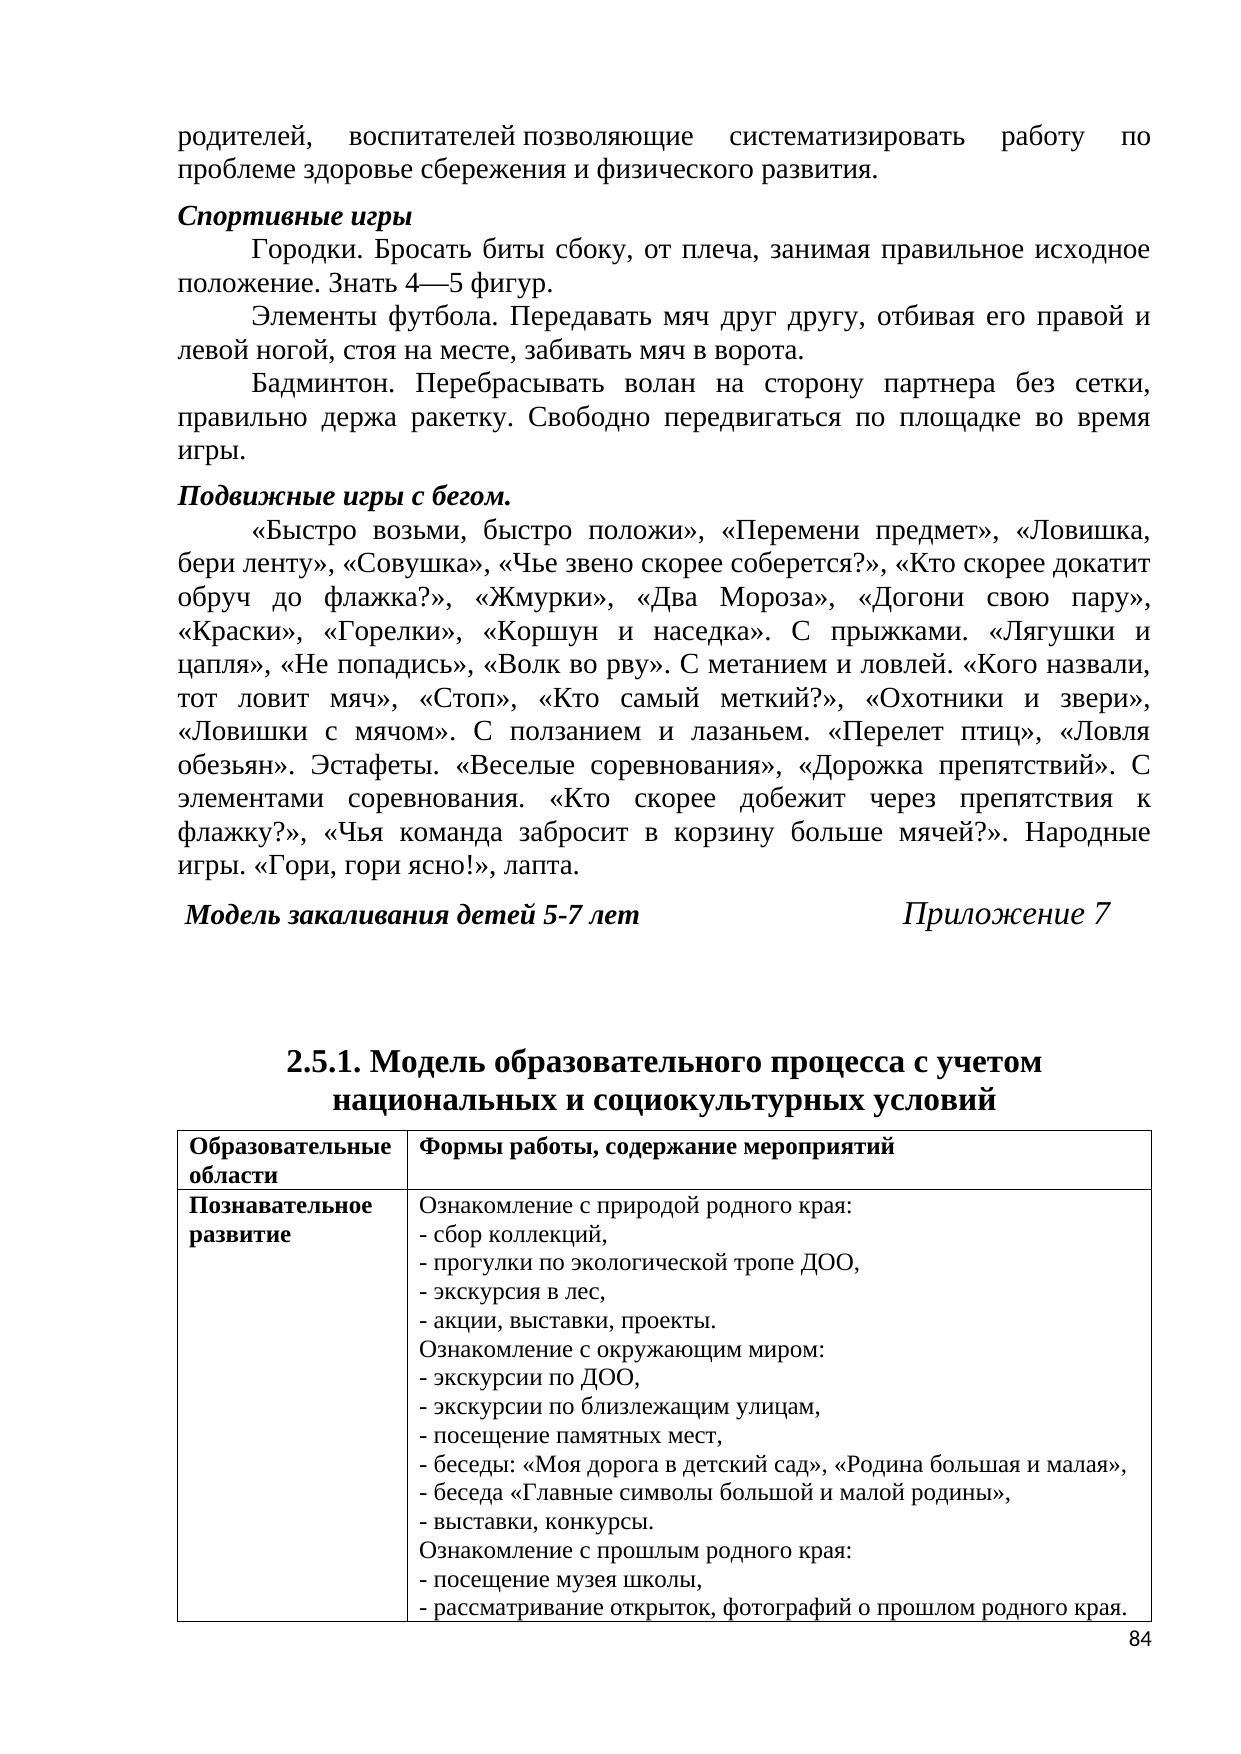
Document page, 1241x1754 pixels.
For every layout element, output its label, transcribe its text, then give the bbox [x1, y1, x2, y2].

text Городки. Бросать биты сбоку, от плеча, занимая правильное исходное положение. Знать 4—5 фигур. [177, 231, 1152, 298]
table_cell Познавательное развитие [178, 1190, 407, 1621]
table_header Образовательные области [178, 1131, 407, 1189]
text Модель закаливания детей 5-7 лет Приложение 7 [177, 893, 1152, 932]
text «Быстро возьми, быстро положи», «Перемени предмет», «Ловишка, бери ленту», «Совушка», «Чье звено скорее соберется?», «Кто скорее докатит обруч до флажка?», «Жмурки», «Два Мороза», «Догони свою пару», «Краски», «Горелки», «Коршун и наседка». С прыжками. «Лягушки и цапля», «Не попадись», «Волк во рву». С метанием и ловлей. «Кого назвали, тот ловит мяч», «Стоп», «Кто самый меткий?», «Охотники и звери», «Ловишки с мячом». С ползанием и лазаньем. «Перелет птиц», «Ловля обезьян». Эстафеты. «Веселые соревнования», «Дорожка препятствий». С элементами соревнования. «Кто скорее добежит через препятствия к флажку?», «Чья команда забросит в корзину больше мячей?». Народные игры. «Гори, гори ясно!», лапта. [177, 512, 1152, 881]
text 2.5.1. Модель образовательного процесса с учетом национальных и социокультурных условий [177, 1041, 1152, 1118]
table_cell Ознакомление с природой родного края: - сбор коллекций, - прогулки по экологической тропе ДОО, - экскурсия в лес, - акции, выставки, проекты. Ознакомление с окружающим миром: - экскурсии по ДОО, - экскурсии по близлежащим улицам, - посещение памятных мест, - беседы: «Моя дорога в детский сад», «Родина большая и малая», - беседа «Главные символы большой и малой родины», - выставки, конкурсы. Ознакомление с прошлым родного края: - посещение музея школы, - рассматривание открыток, фотографий о прошлом родного края. [408, 1190, 1151, 1621]
text Подвижные игры с бегом. [177, 478, 1152, 512]
text Бадминтон. Перебрасывать волан на сторону партнера без сетки, правильно держа ракетку. Свободно передвигаться по площадке во время игры. [177, 365, 1152, 466]
text Элементы футбола. Передавать мяч друг другу, отбивая его правой и левой ногой, стоя на месте, забивать мяч в ворота. [177, 298, 1152, 365]
table_header Формы работы, содержание мероприятий [408, 1131, 1151, 1189]
text Спортивные игры [177, 198, 1152, 231]
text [177, 118, 1152, 185]
